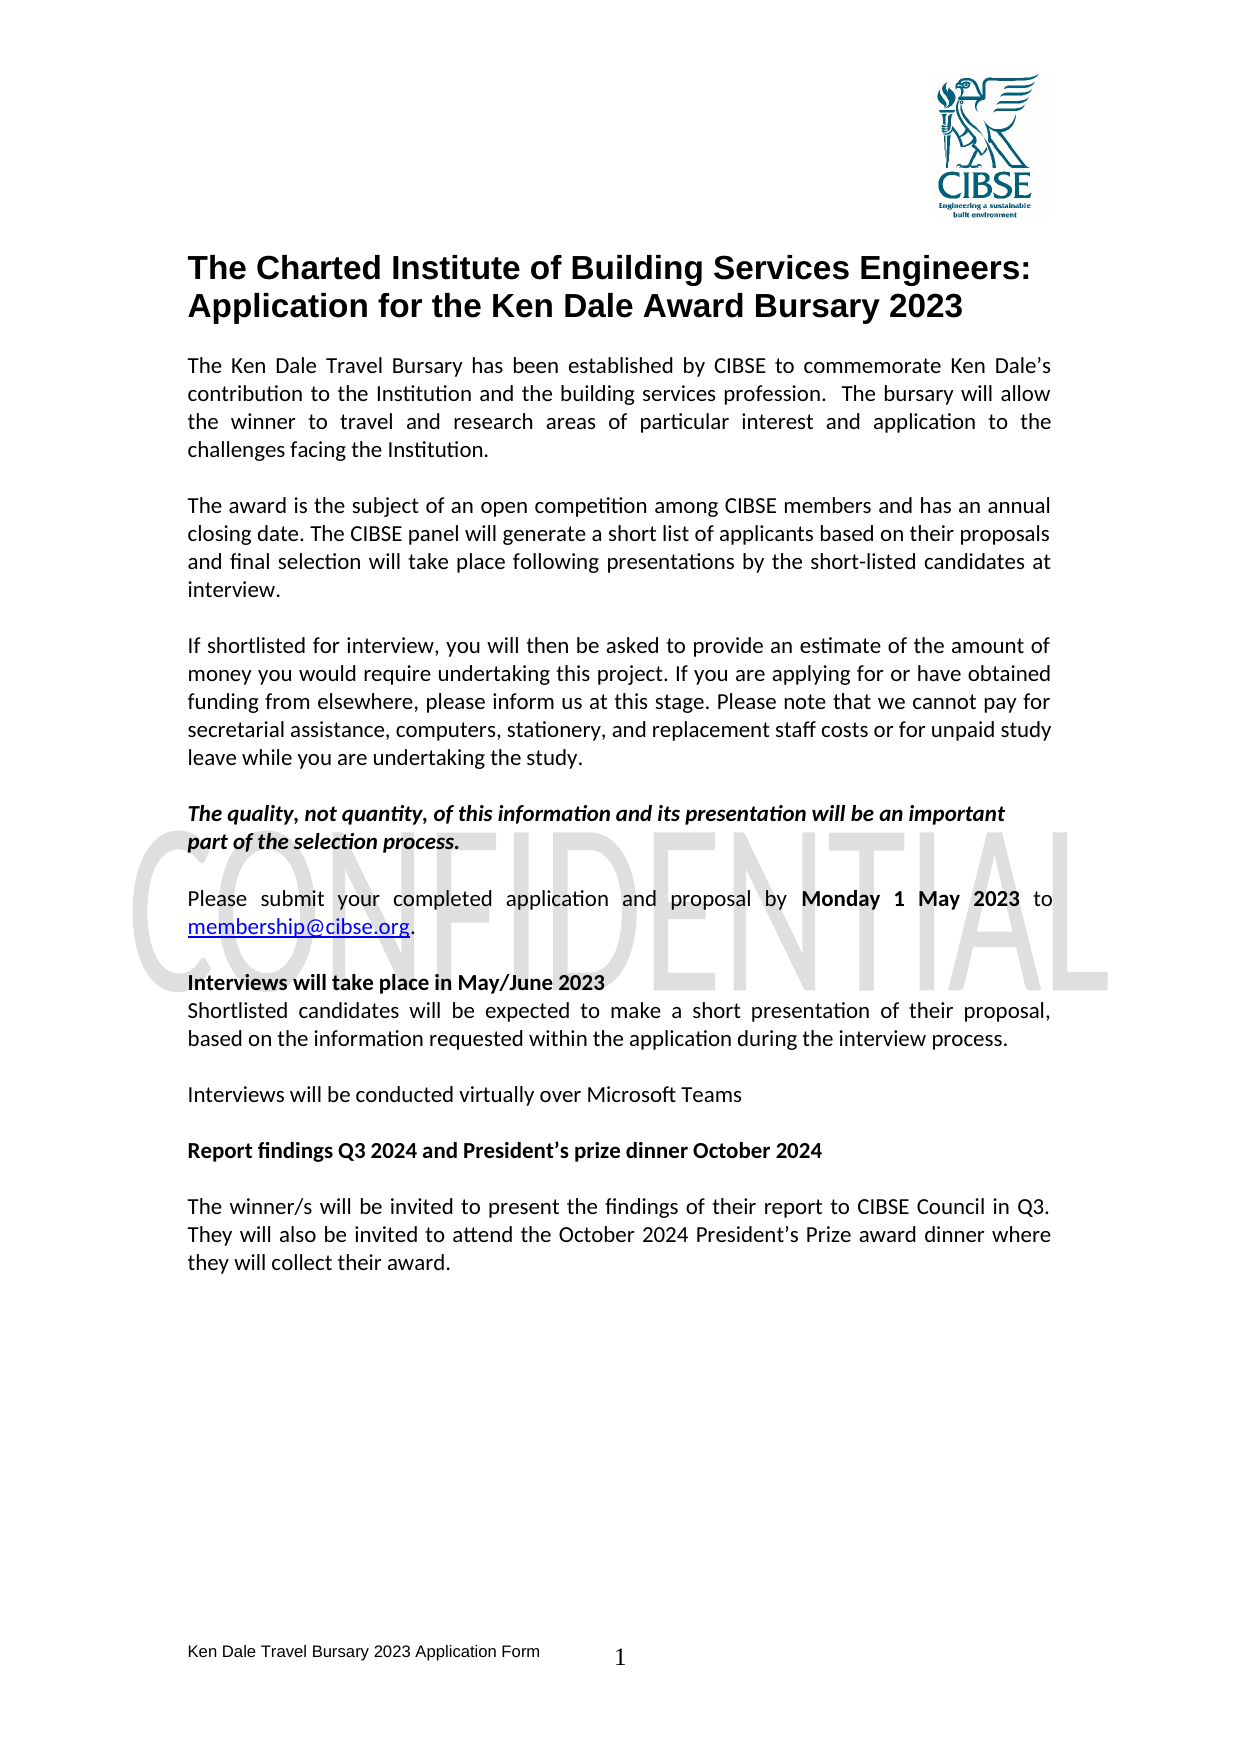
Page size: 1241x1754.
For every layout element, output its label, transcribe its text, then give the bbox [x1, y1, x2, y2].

text Please submit your completed application and proposal by Monday 1 May 2023 to membership@cibse.org. [187, 884, 1053, 940]
text Shortlisted candidates will be expected to make a short presentation of their proposal, based on the information requested within the application during the interview process. [187, 996, 1053, 1052]
text The award is the subject of an open competition among CIBSE members and has an annual closing date. The CIBSE panel will generate a short list of applicants based on their proposals and final selection will take place following presentations by the short-listed candidates at interview. [187, 491, 1053, 603]
text The Ken Dale Travel Bursary has been established by CIBSE to commemorate Ken Dale’s contribution to the Institution and the building services profession. The bursary will allow the winner to travel and research areas of particular interest and application to the challenges facing the Institution. [187, 351, 1053, 463]
text Interviews will take place in May/June 2023 [187, 968, 1053, 996]
text The winner/s will be invited to present the findings of their report to CIBSE Council in Q3. They will also be invited to attend the October 2024 President’s Prize award dinner where they will collect their award. [187, 1192, 1053, 1276]
text The Charted Institute of Building Services Engineers: Application for the Ken Dale Award Bursary 2023 [187, 248, 1053, 325]
picture [930, 73, 1053, 219]
text Report findings Q3 2024 and President’s prize dinner October 2024 [187, 1136, 1053, 1164]
text The quality, not quantity, of this information and its presentation will be an important part of the selection process. [187, 799, 1053, 884]
text If shortlisted for interview, you will then be asked to provide an estimate of the amount of money you would require undertaking this project. If you are applying for or have obtained funding from elsewhere, please inform us at this stage. Please note that we cannot pay for secretarial assistance, computers, stationery, and replacement staff costs or for unpaid study leave while you are undertaking the study. [187, 631, 1053, 771]
text Interviews will be conducted virtually over Microsoft Teams [187, 1080, 1053, 1108]
